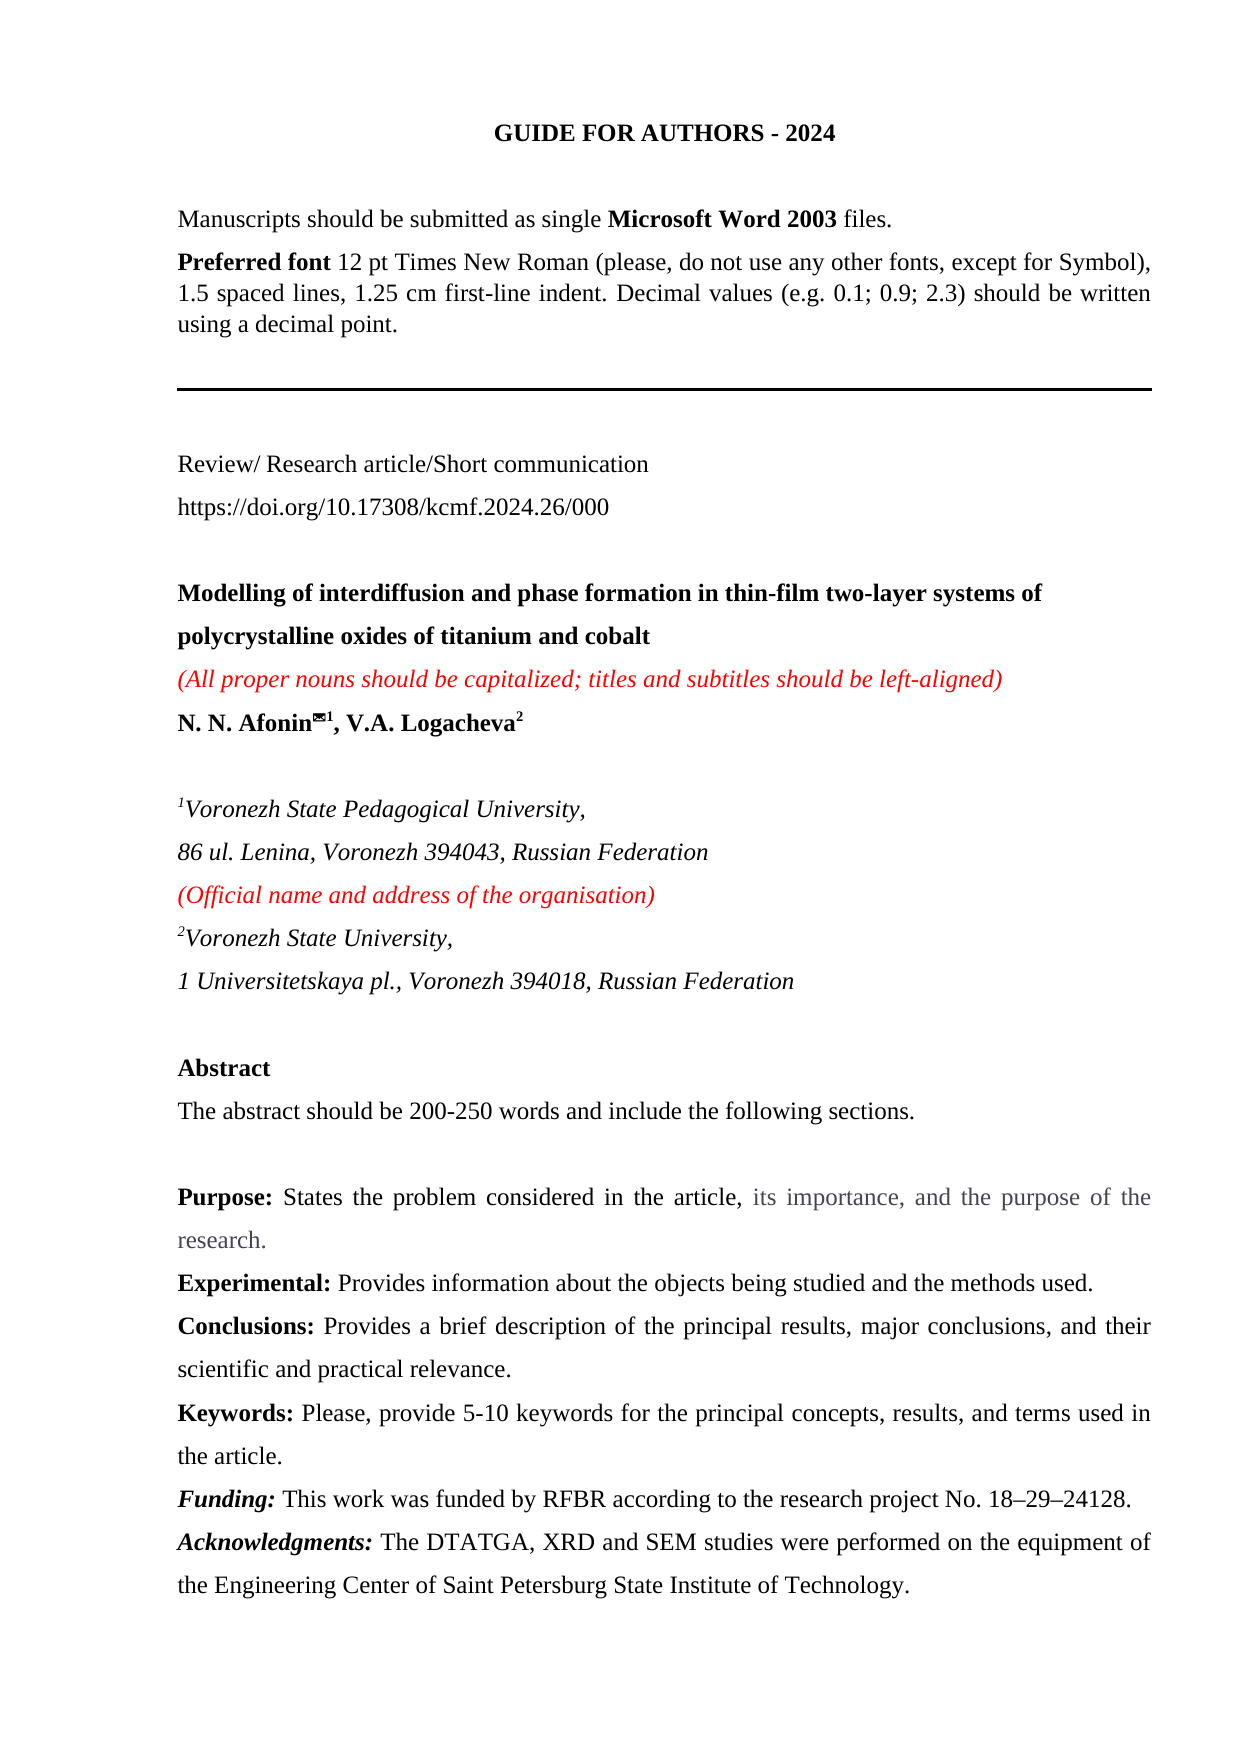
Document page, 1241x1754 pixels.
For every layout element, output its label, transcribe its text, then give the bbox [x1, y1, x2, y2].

text 86 ul. Lenina, Voronezh 394043, Russian Federation [177, 837, 1152, 866]
text Review/ Research article/Short communication [177, 449, 1152, 477]
text Guide for Authors - 2024 [177, 118, 1152, 147]
text Manuscripts should be submitted as single Microsoft Word 2003 files. [177, 204, 1152, 233]
text Conclusions: Provides a brief description of the principal results, major conclusions, and their scientific and practical relevance. [177, 1311, 1152, 1383]
text Modelling of interdiffusion and phase formation in thin-film two-layer systems of polycrystalline oxides of titanium and cobalt [177, 578, 1152, 650]
text Experimental: Provides information about the objects being studied and the methods used. [177, 1268, 1152, 1297]
text Preferred font 12 pt Times New Roman (please, do not use any other fonts, except for Symbol), 1.5 spaced lines, first-line indent. Decimal values (e.g. 0.1; 0.9; 2.3) should be written using a decimal point. [177, 247, 1152, 338]
text 1 Universitetskaya pl., Voronezh 394018, Russian Federation [177, 966, 1152, 995]
text (Official name and address of the organisation) [177, 880, 1152, 909]
text https://doi.org/10.17308/kcmf.2024.26/000 [177, 492, 1152, 521]
text Acknowledgments: The DTATGA, XRD and SEM studies were performed on the equipment of the Engineering Center of Saint Petersburg State Institute of Technology. [177, 1527, 1152, 1599]
text Keywords: Please, provide 5-10 keywords for the principal concepts, results, and terms used in the article. [177, 1398, 1152, 1469]
text Purpose: States the problem considered in the article, its importance, and the purpose of the research. [177, 1182, 1152, 1254]
text (All proper nouns should be capitalized; titles and subtitles should be left-aligned) [177, 664, 1152, 693]
text Funding: This work was funded by RFBR according to the research project No. 18–29–24128. [177, 1484, 1152, 1513]
text 2Voronezh State University, [177, 923, 1152, 952]
text N. N. Afonin1, V.A. Logacheva2 [177, 708, 1152, 736]
text 1Voronezh State Pedagogical University, [177, 794, 1152, 823]
text Abstract [177, 1053, 1152, 1081]
text The abstract should be 200-250 words and include the following sections. [177, 1096, 1152, 1124]
